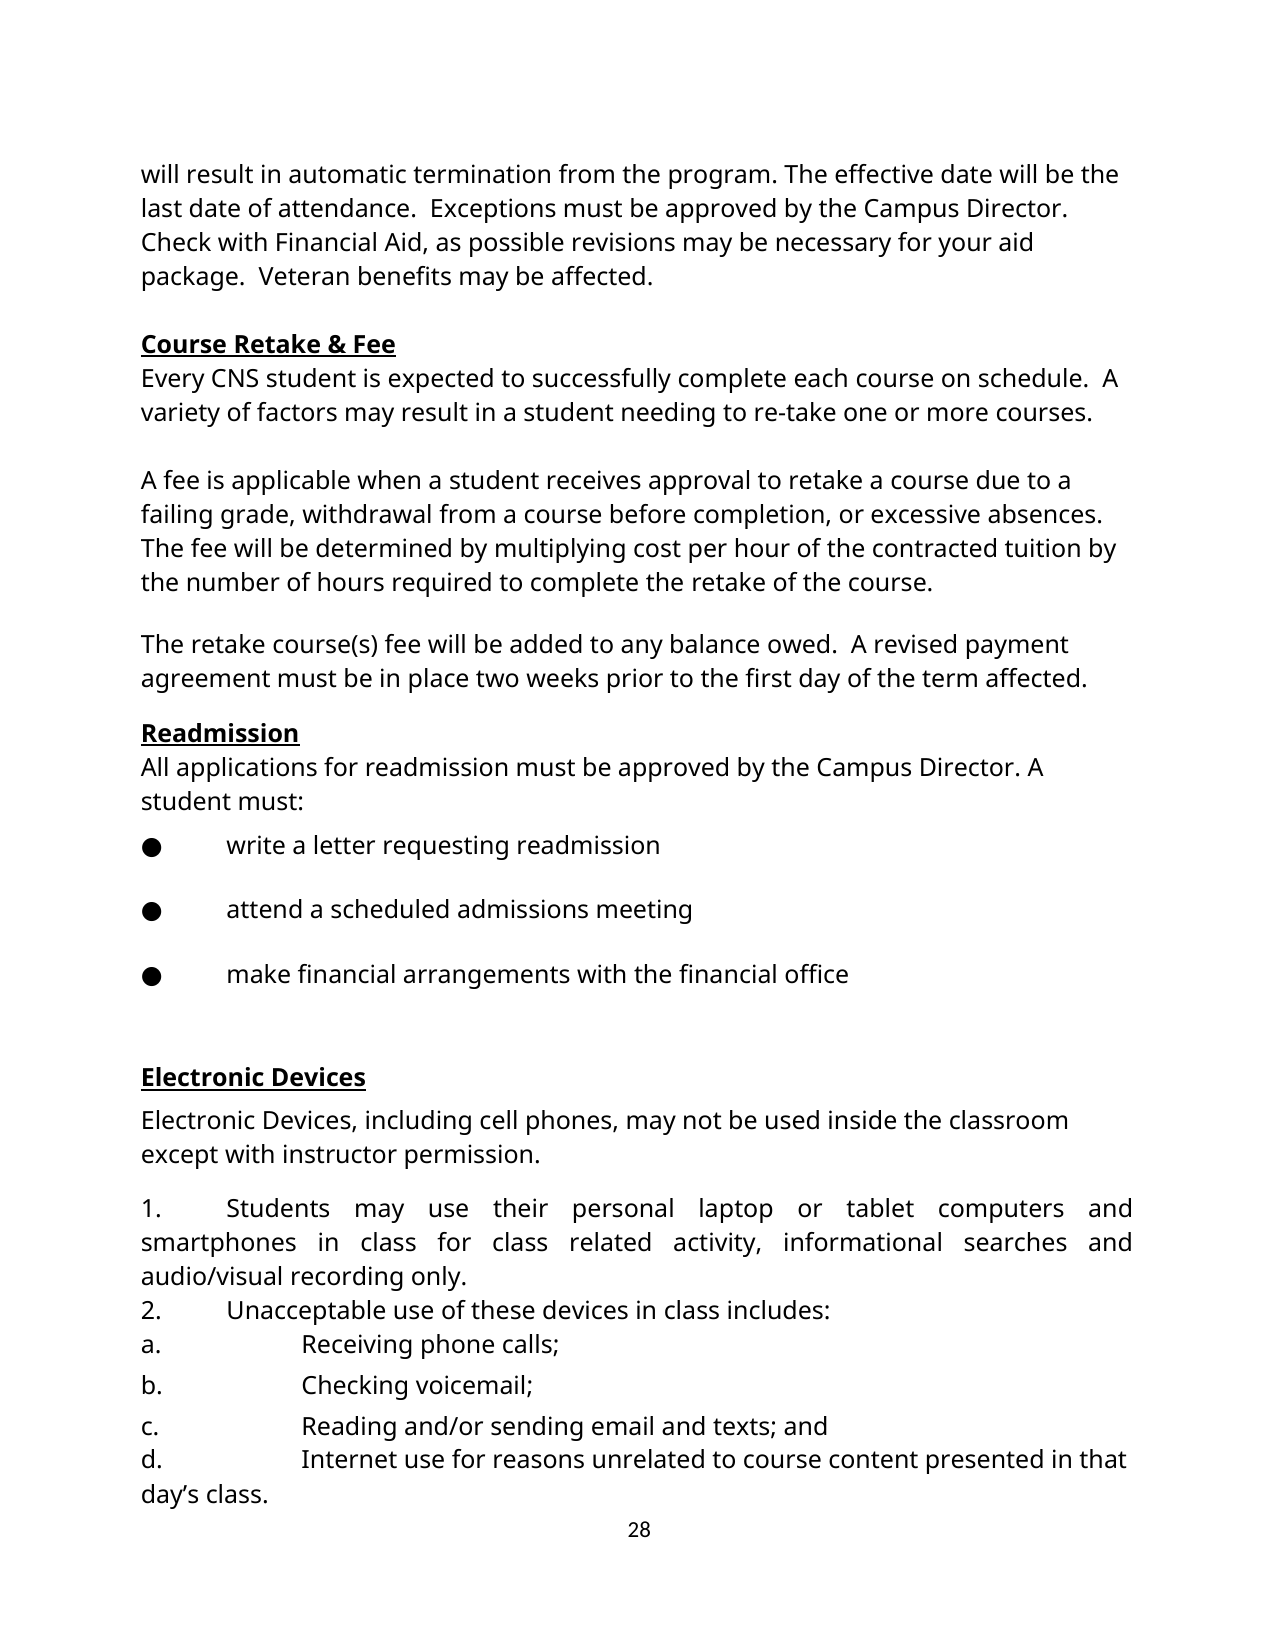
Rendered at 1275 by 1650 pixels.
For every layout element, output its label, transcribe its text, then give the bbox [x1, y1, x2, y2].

list attend a scheduled admissions meeting [141, 881, 1134, 933]
text Readmission [141, 715, 1134, 749]
text Course Retake & Fee [141, 327, 1134, 361]
text Electronic Devices, including cell phones, may not be used inside the classroom except with instructor permission. [141, 1103, 1134, 1171]
list Reading and/or sending email and texts; and [141, 1408, 1134, 1442]
list Checking voicemail; [141, 1367, 1134, 1401]
text Electronic Devices [141, 1060, 1134, 1094]
text All applications for readmission must be approved by the Campus Director. A student must: [141, 749, 1134, 817]
text A fee is applicable when a student receives approval to retake a course due to a failing grade, withdrawal from a course before completion, or excessive absences. The fee will be determined by multiplying cost per hour of the contracted tuition by the number of hours required to complete the retake of the course. [141, 463, 1134, 599]
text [141, 156, 1134, 292]
list Receiving phone calls; [141, 1326, 1134, 1361]
list Internet use for reasons unrelated to course content presented in that day’s class. [141, 1442, 1134, 1510]
list write a letter requesting readmission [141, 817, 1134, 869]
list Students may use their personal laptop or tablet computers and smartphones in class for class related activity, informational searches and audio/visual recording only. [141, 1190, 1134, 1292]
text The retake course(s) fee will be added to any balance owed. A revised payment agreement must be in place two weeks prior to the first day of the term affected. [141, 627, 1134, 695]
list Unacceptable use of these devices in class includes: [141, 1292, 1134, 1326]
text Every CNS student is expected to successfully complete each course on schedule. A variety of factors may result in a student needing to re-take one or more courses. [141, 361, 1134, 429]
list make financial arrangements with the financial office [141, 946, 1134, 998]
